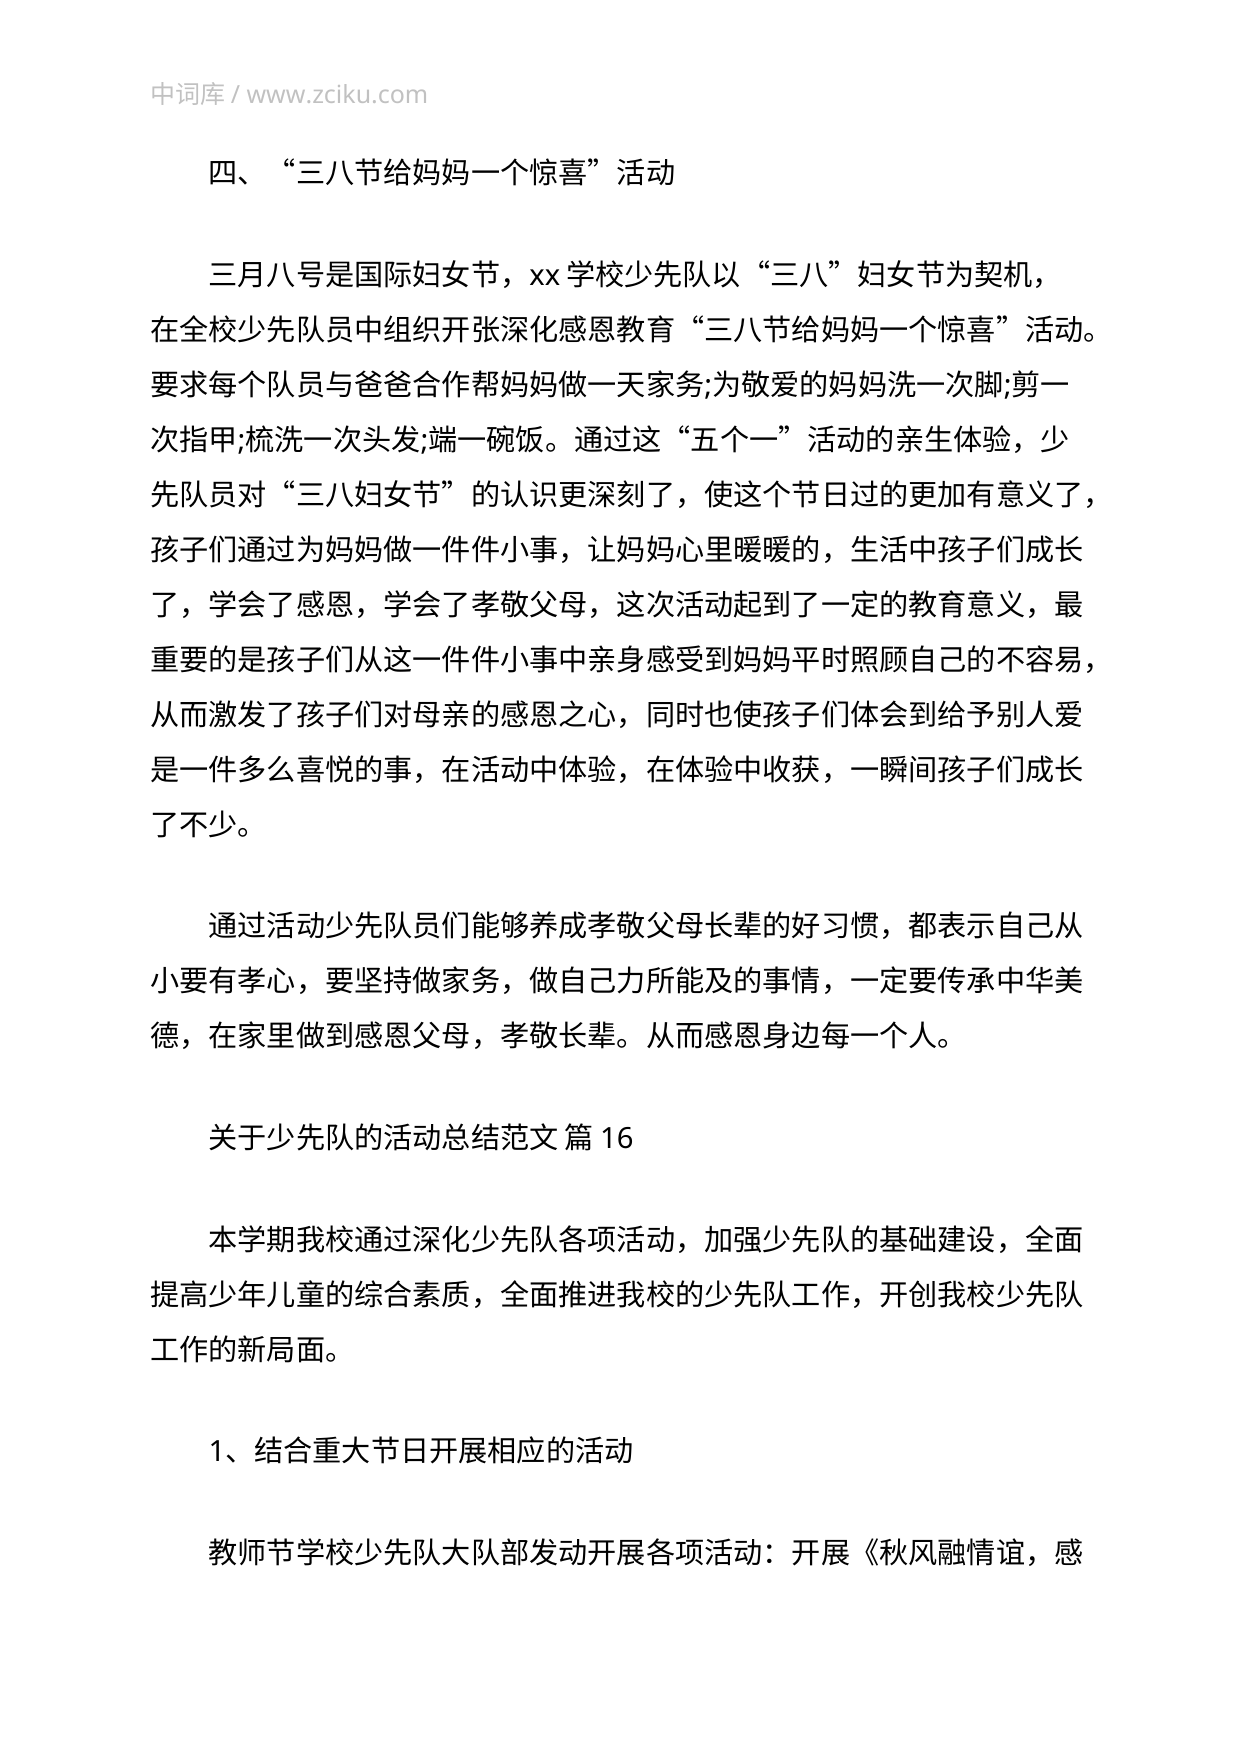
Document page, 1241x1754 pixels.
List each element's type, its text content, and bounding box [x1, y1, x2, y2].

text 本学期我校通过深化少先队各项活动，加强少先队的基础建设，全面提高少年儿童的综合素质，全面推进我校的少先队工作，开创我校少先队工作的新局面。 [150, 1216, 1090, 1368]
text 四、“三八节给妈妈一个惊喜”活动 [150, 150, 1090, 192]
text 关于少先队的活动总结范文 篇16 [150, 1114, 1090, 1157]
text 通过活动少先队员们能够养成孝敬父母长辈的好习惯，都表示自己从小要有孝心，要坚持做家务，做自己力所能及的事情，一定要传承中华美德，在家里做到感恩父母，孝敬长辈。从而感恩身边每一个人。 [150, 903, 1090, 1055]
text 三月八号是国际妇女节，xx学校少先队以“三八”妇女节为契机，在全校少先队员中组织开张深化感恩教育“三八节给妈妈一个惊喜”活动。要求每个队员与爸爸合作帮妈妈做一天家务;为敬爱的妈妈洗一次脚;剪一次指甲;梳洗一次头发;端一碗饭。通过这“五个一”活动的亲生体验，少先队员对“三八妇女节”的认识更深刻了，使这个节日过的更加有意义了，孩子们通过为妈妈做一件件小事，让妈妈心里暖暖的，生活中孩子们成长了，学会了感恩，学会了孝敬父母，这次活动起到了一定的教育意义，最重要的是孩子们从这一件件小事中亲身感受到妈妈平时照顾自己的不容易，从而激发了孩子们对母亲的感恩之心，同时也使孩子们体会到给予别人爱是一件多么喜悦的事，在活动中体验，在体验中收获，一瞬间孩子们成长了不少。 [150, 252, 1090, 843]
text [150, 1530, 1090, 1572]
text 1、结合重大节日开展相应的活动 [150, 1428, 1090, 1470]
